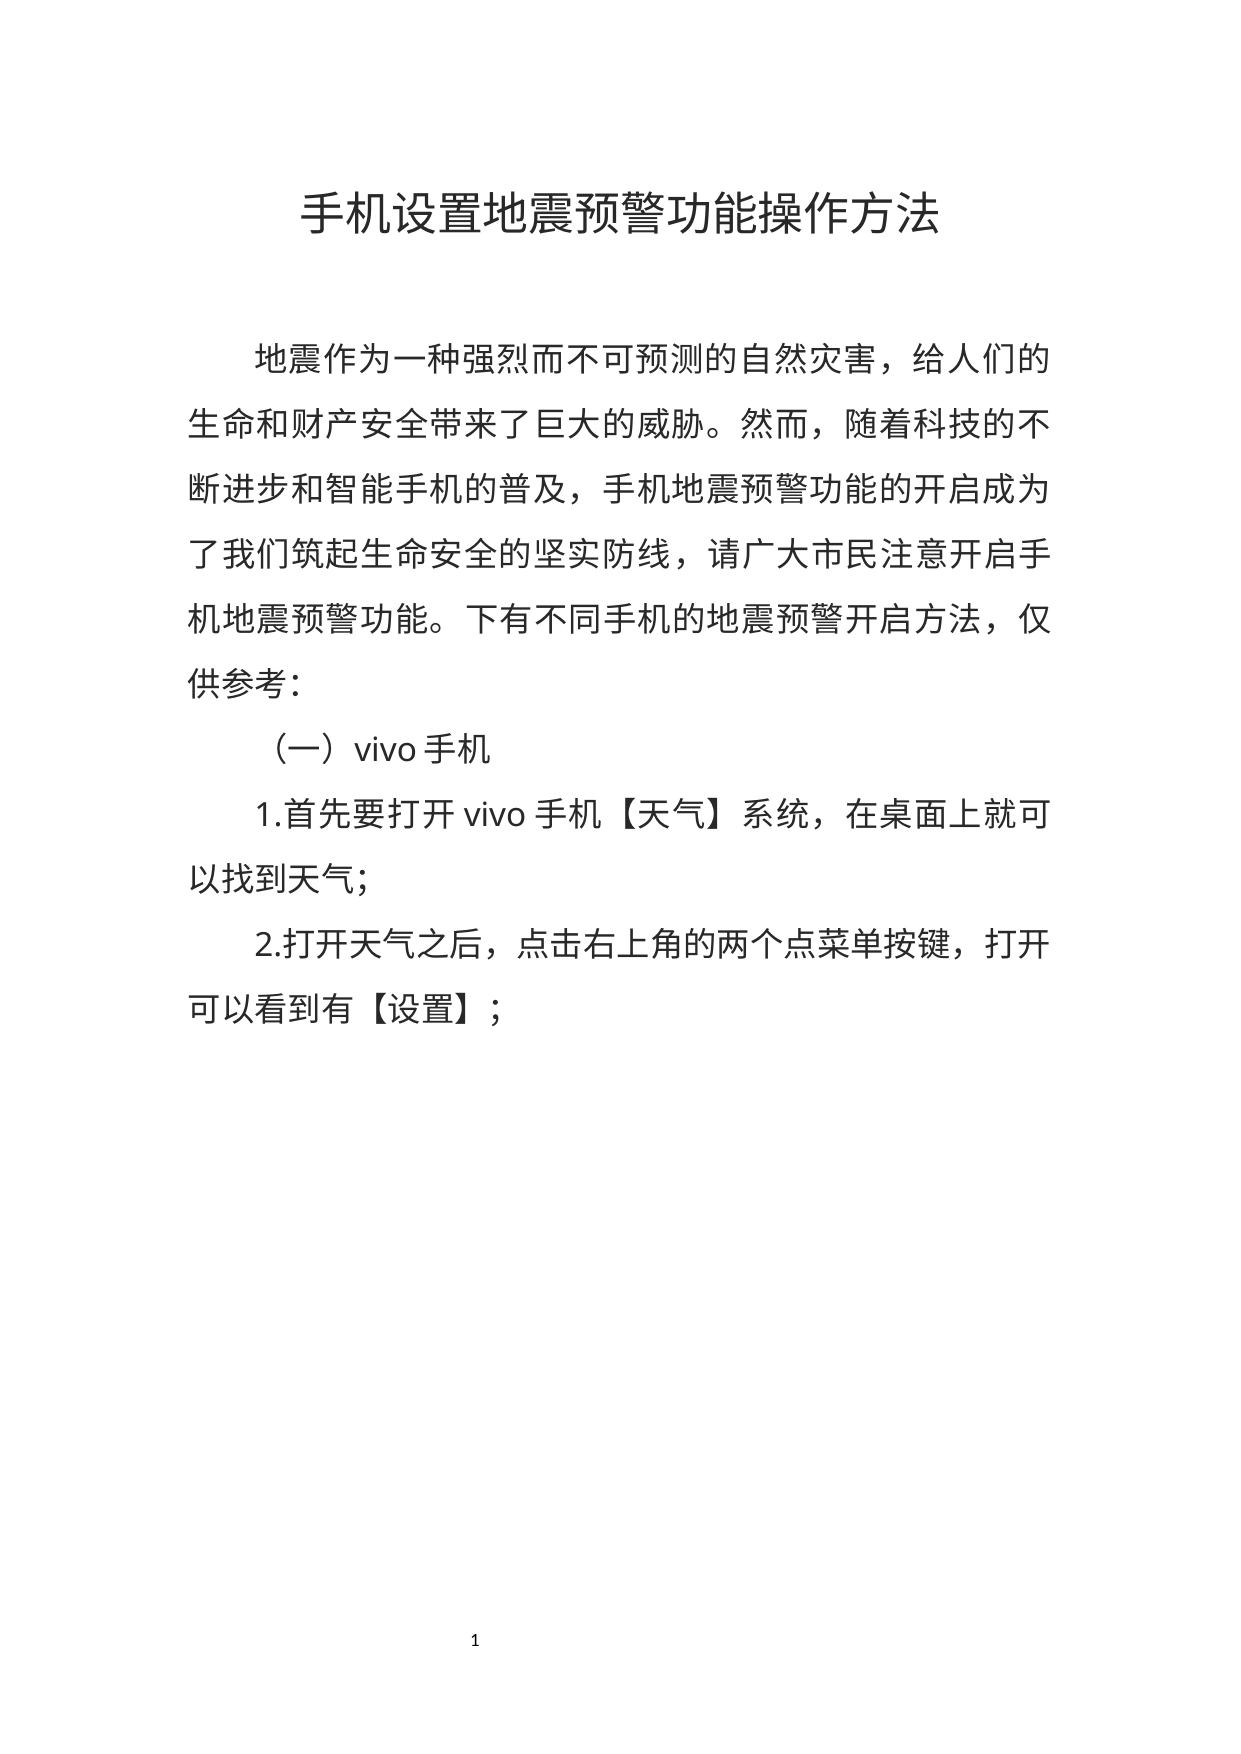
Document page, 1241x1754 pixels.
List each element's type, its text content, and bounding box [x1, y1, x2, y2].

text 1.首先要打开vivo手机【天气】系统，在桌面上就可以找到天气； [187, 779, 1053, 909]
text 地震作为一种强烈而不可预测的自然灾害，给人们的生命和财产安全带来了巨大的威胁。然而，随着科技的不断进步和智能手机的普及，手机地震预警功能的开启成为了我们筑起生命安全的坚实防线，请广大市民注意开启手机地震预警功能。下有不同手机的地震预警开启方法，仅供参考： [187, 324, 1053, 714]
list 2.打开天气之后，点击右上角的两个点菜单按键，打开可以看到有【设置】； [187, 909, 1053, 1039]
text 手机设置地震预警功能操作方法 [187, 162, 1053, 259]
text （一）vivo手机 [187, 714, 1053, 779]
